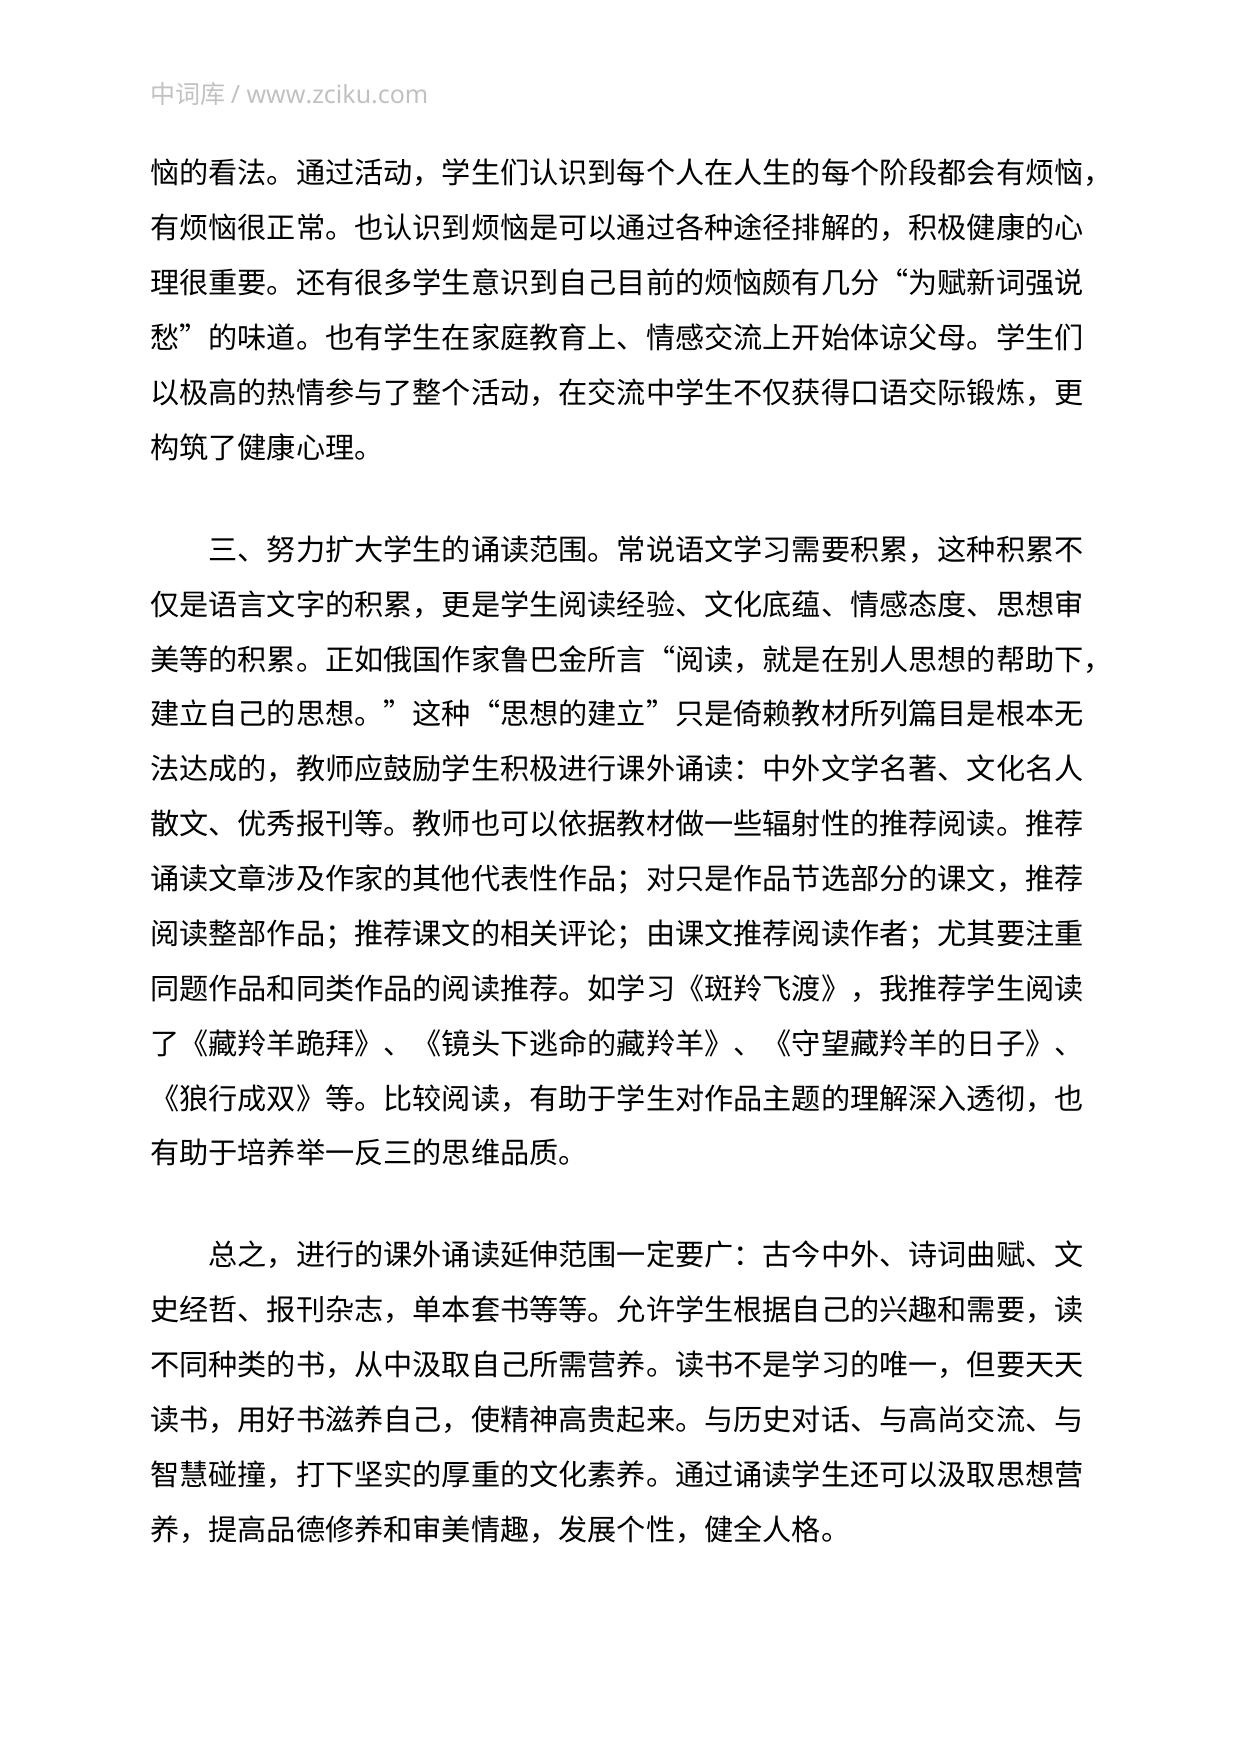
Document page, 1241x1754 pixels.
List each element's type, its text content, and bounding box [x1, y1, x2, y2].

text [150, 150, 1090, 467]
text 三、努力扩大学生的诵读范围。常说语文学习需要积累，这种积累不仅是语言文字的积累，更是学生阅读经验、文化底蕴、情感态度、思想审美等的积累。正如俄国作家鲁巴金所言“阅读，就是在别人思想的帮助下，建立自己的思想。”这种“思想的建立”只是倚赖教材所列篇目是根本无法达成的，教师应鼓励学生积极进行课外诵读：中外文学名著、文化名人散文、优秀报刊等。教师也可以依据教材做一些辐射性的推荐阅读。推荐诵读文章涉及作家的其他代表性作品；对只是作品节选部分的课文，推荐阅读整部作品；推荐课文的相关评论；由课文推荐阅读作者；尤其要注重同题作品和同类作品的阅读推荐。如学习《斑羚飞渡》，我推荐学生阅读了《藏羚羊跪拜》、《镜头下逃命的藏羚羊》、《守望藏羚羊的日子》、《狼行成双》等。比较阅读，有助于学生对作品主题的理解深入透彻，也有助于培养举一反三的思维品质。 [150, 526, 1090, 1172]
text 总之，进行的课外诵读延伸范围一定要广：古今中外、诗词曲赋、文史经哲、报刊杂志，单本套书等等。允许学生根据自己的兴趣和需要，读不同种类的书，从中汲取自己所需营养。读书不是学习的唯一，但要天天读书，用好书滋养自己，使精神高贵起来。与历史对话、与高尚交流、与智慧碰撞，打下坚实的厚重的文化素养。通过诵读学生还可以汲取思想营养，提高品德修养和审美情趣，发展个性，健全人格。 [150, 1232, 1090, 1549]
